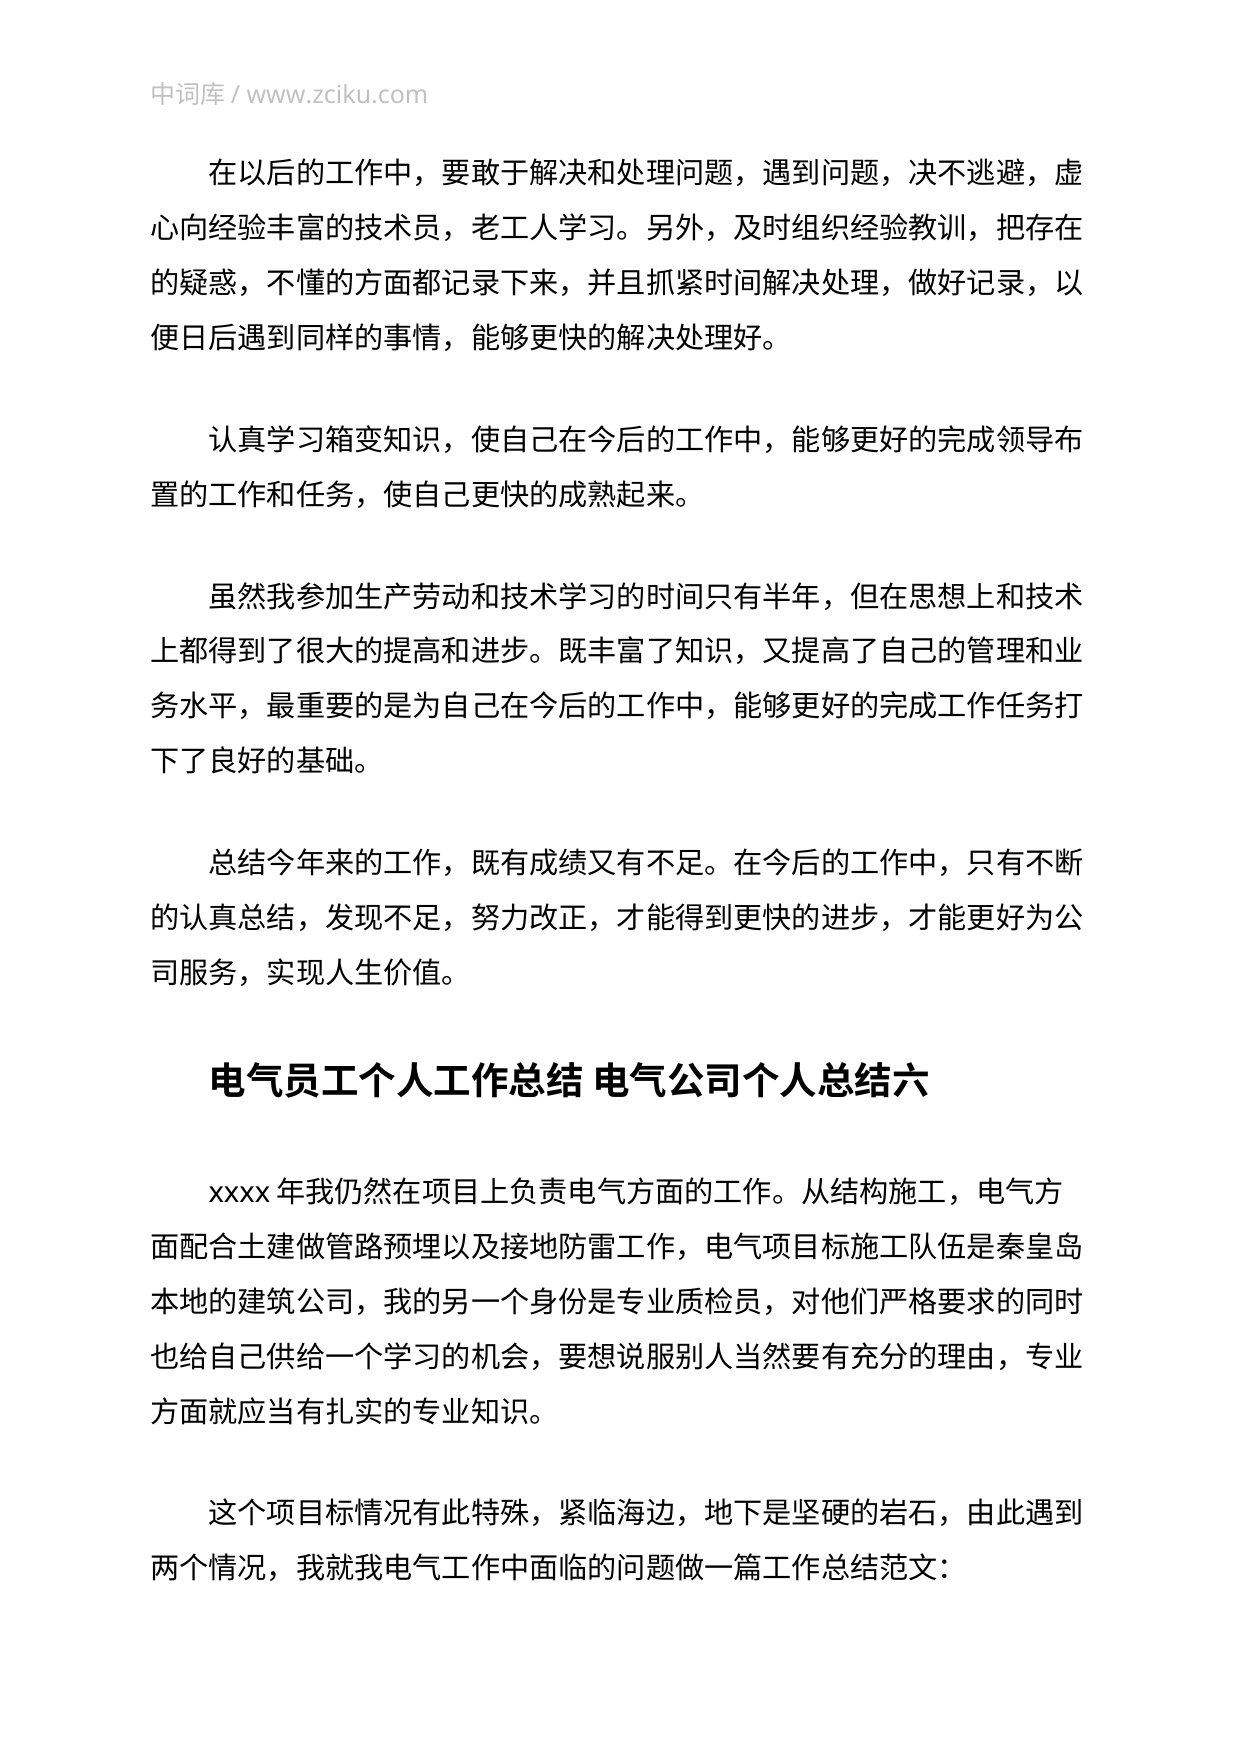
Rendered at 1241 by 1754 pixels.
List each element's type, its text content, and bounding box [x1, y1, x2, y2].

text 这个项目标情况有此特殊，紧临海边，地下是坚硬的岩石，由此遇到两个情况，我就我电气工作中面临的问题做一篇工作总结范文： [150, 1490, 1090, 1587]
text 在以后的工作中，要敢于解决和处理问题，遇到问题，决不逃避，虚心向经验丰富的技术员，老工人学习。另外，及时组织经验教训，把存在的疑惑，不懂的方面都记录下来，并且抓紧时间解决处理，做好记录，以便日后遇到同样的事情，能够更快的解决处理好。 [150, 150, 1090, 357]
text 总结今年来的工作，既有成绩又有不足。在今后的工作中，只有不断的认真总结，发现不足，努力改正，才能得到更快的进步，才能更好为公司服务，实现人生价值。 [150, 839, 1090, 992]
text 认真学习箱变知识，使自己在今后的工作中，能够更好的完成领导布置的工作和任务，使自己更快的成熟起来。 [150, 416, 1090, 514]
text 电气员工个人工作总结 电气公司个人总结六 [150, 1051, 1090, 1105]
text xxxx年我仍然在项目上负责电气方面的工作。从结构施工，电气方面配合土建做管路预埋以及接地防雷工作，电气项目标施工队伍是秦皇岛本地的建筑公司，我的另一个身份是专业质检员，对他们严格要求的同时也给自己供给一个学习的机会，要想说服别人当然要有充分的理由，专业方面就应当有扎实的专业知识。 [150, 1168, 1090, 1431]
text 虽然我参加生产劳动和技术学习的时间只有半年，但在思想上和技术上都得到了很大的提高和进步。既丰富了知识，又提高了自己的管理和业务水平，最重要的是为自己在今后的工作中，能够更好的完成工作任务打下了良好的基础。 [150, 573, 1090, 780]
